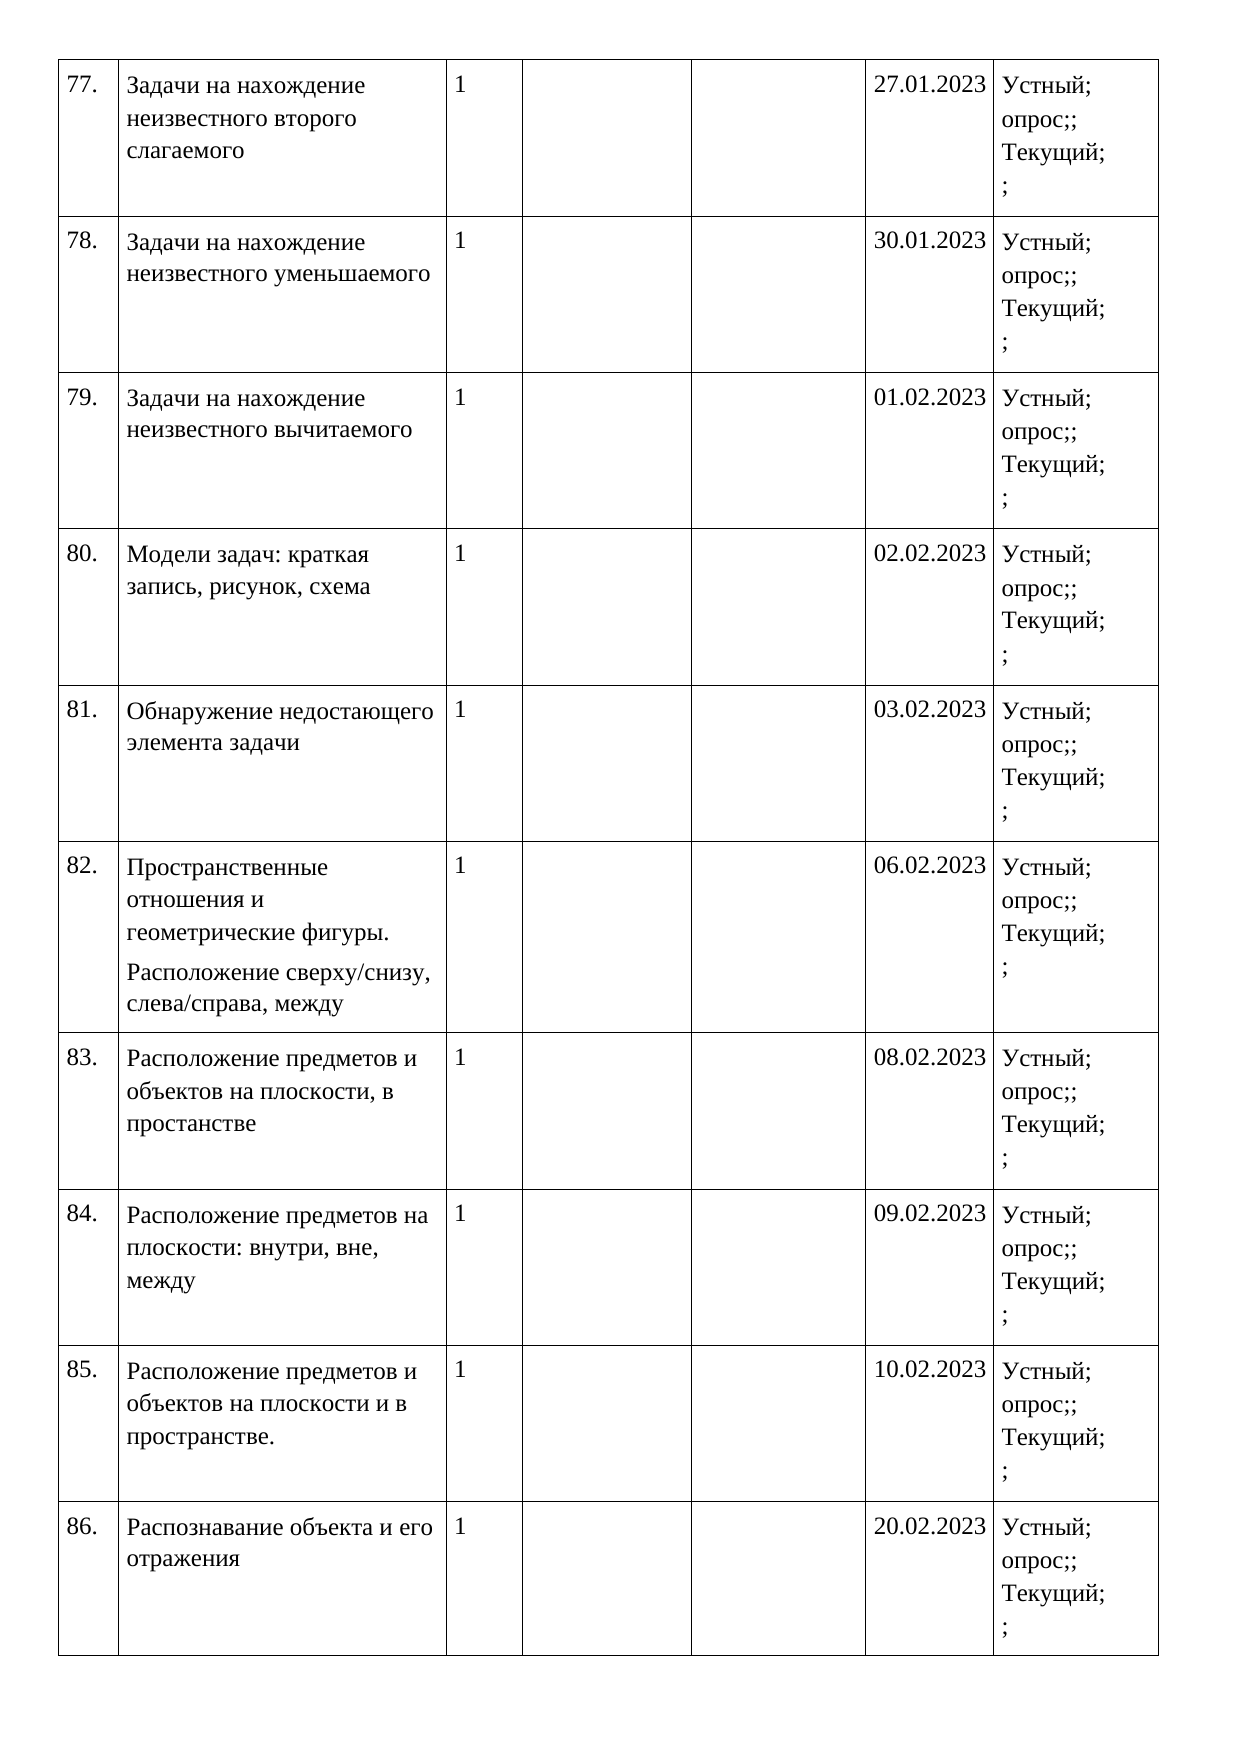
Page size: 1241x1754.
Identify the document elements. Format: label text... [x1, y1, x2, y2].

table_cell Пространственные отношения и геометрические фигуры. Расположение сверху/снизу, слева/справа, между [119, 842, 446, 1032]
table_header Задачи на нахождение неизвестного второго слагаемого [119, 60, 446, 216]
table_cell 1 [447, 842, 522, 1032]
table_cell [692, 217, 865, 372]
table_cell [692, 1033, 865, 1188]
table_cell 84. [59, 1190, 118, 1345]
table_cell Устный; опрос;; Текущий; ; [994, 686, 1158, 841]
table_cell [523, 529, 691, 684]
table_cell 1 [447, 373, 522, 528]
table_cell Расположение предметов на плоскости: внутри, вне, между [119, 1190, 446, 1345]
table_header 1 [447, 60, 522, 216]
table_cell Расположение предметов и объектов на плоскости, в простанстве [119, 1033, 446, 1188]
table_cell [692, 686, 865, 841]
table_cell 09.02.2023 [866, 1190, 993, 1345]
table_cell [692, 1502, 865, 1655]
table_header [523, 60, 691, 216]
table_cell Устный; опрос;; Текущий; ; [994, 217, 1158, 372]
table_cell 03.02.2023 [866, 686, 993, 841]
table_cell 1 [447, 1033, 522, 1188]
table_cell 1 [447, 529, 522, 684]
table_cell [692, 529, 865, 684]
table_cell 1 [447, 1346, 522, 1501]
table_cell [523, 217, 691, 372]
table_cell [523, 1502, 691, 1655]
table_cell [692, 1190, 865, 1345]
table_cell Задачи на нахождение неизвестного уменьшаемого [119, 217, 446, 372]
table_cell 80. [59, 529, 118, 684]
table_header Устный; опрос;; Текущий; ; [994, 60, 1158, 216]
table_cell Устный; опрос;; Текущий; ; [994, 373, 1158, 528]
table_cell 81. [59, 686, 118, 841]
table_cell [523, 1190, 691, 1345]
table_cell 01.02.2023 [866, 373, 993, 528]
table_cell Устный; опрос;; Текущий; ; [994, 1346, 1158, 1501]
table_cell [523, 1346, 691, 1501]
table_cell [523, 842, 691, 1032]
table_cell [692, 1346, 865, 1501]
table_cell 82. [59, 842, 118, 1032]
table_cell 06.02.2023 [866, 842, 993, 1032]
table_cell [523, 373, 691, 528]
table_cell Устный; опрос;; Текущий; ; [994, 842, 1158, 1032]
table_cell Модели задач: краткая запись, рисунок, схема [119, 529, 446, 684]
table_cell 85. [59, 1346, 118, 1501]
table_cell 86. [59, 1502, 118, 1655]
table_cell 78. [59, 217, 118, 372]
table_cell Устный; опрос;; Текущий; ; [994, 1190, 1158, 1345]
table_cell 10.02.2023 [866, 1346, 993, 1501]
table_cell [523, 1033, 691, 1188]
table_cell 30.01.2023 [866, 217, 993, 372]
table_cell 79. [59, 373, 118, 528]
table_cell 1 [447, 686, 522, 841]
table_cell [692, 373, 865, 528]
table_cell 1 [447, 1190, 522, 1345]
table_cell Задачи на нахождение неизвестного вычитаемого [119, 373, 446, 528]
table_header 77. [59, 60, 118, 216]
table_header [692, 60, 865, 216]
table_cell [692, 842, 865, 1032]
table_cell Устный; опрос;; Текущий; ; [994, 1502, 1158, 1655]
table_header 27.01.2023 [866, 60, 993, 216]
table_cell 02.02.2023 [866, 529, 993, 684]
table_cell 08.02.2023 [866, 1033, 993, 1188]
table_cell Устный; опрос;; Текущий; ; [994, 1033, 1158, 1188]
table_cell 1 [447, 217, 522, 372]
table_cell Обнаружение недостающего элемента задачи [119, 686, 446, 841]
table_cell 1 [447, 1502, 522, 1655]
table_cell Устный; опрос;; Текущий; ; [994, 529, 1158, 684]
table_cell Распознавание объекта и его отражения [119, 1502, 446, 1655]
table_cell 20.02.2023 [866, 1502, 993, 1655]
table_cell Расположение предметов и объектов на плоскости и в пространстве. [119, 1346, 446, 1501]
table_cell [523, 686, 691, 841]
table_cell 83. [59, 1033, 118, 1188]
